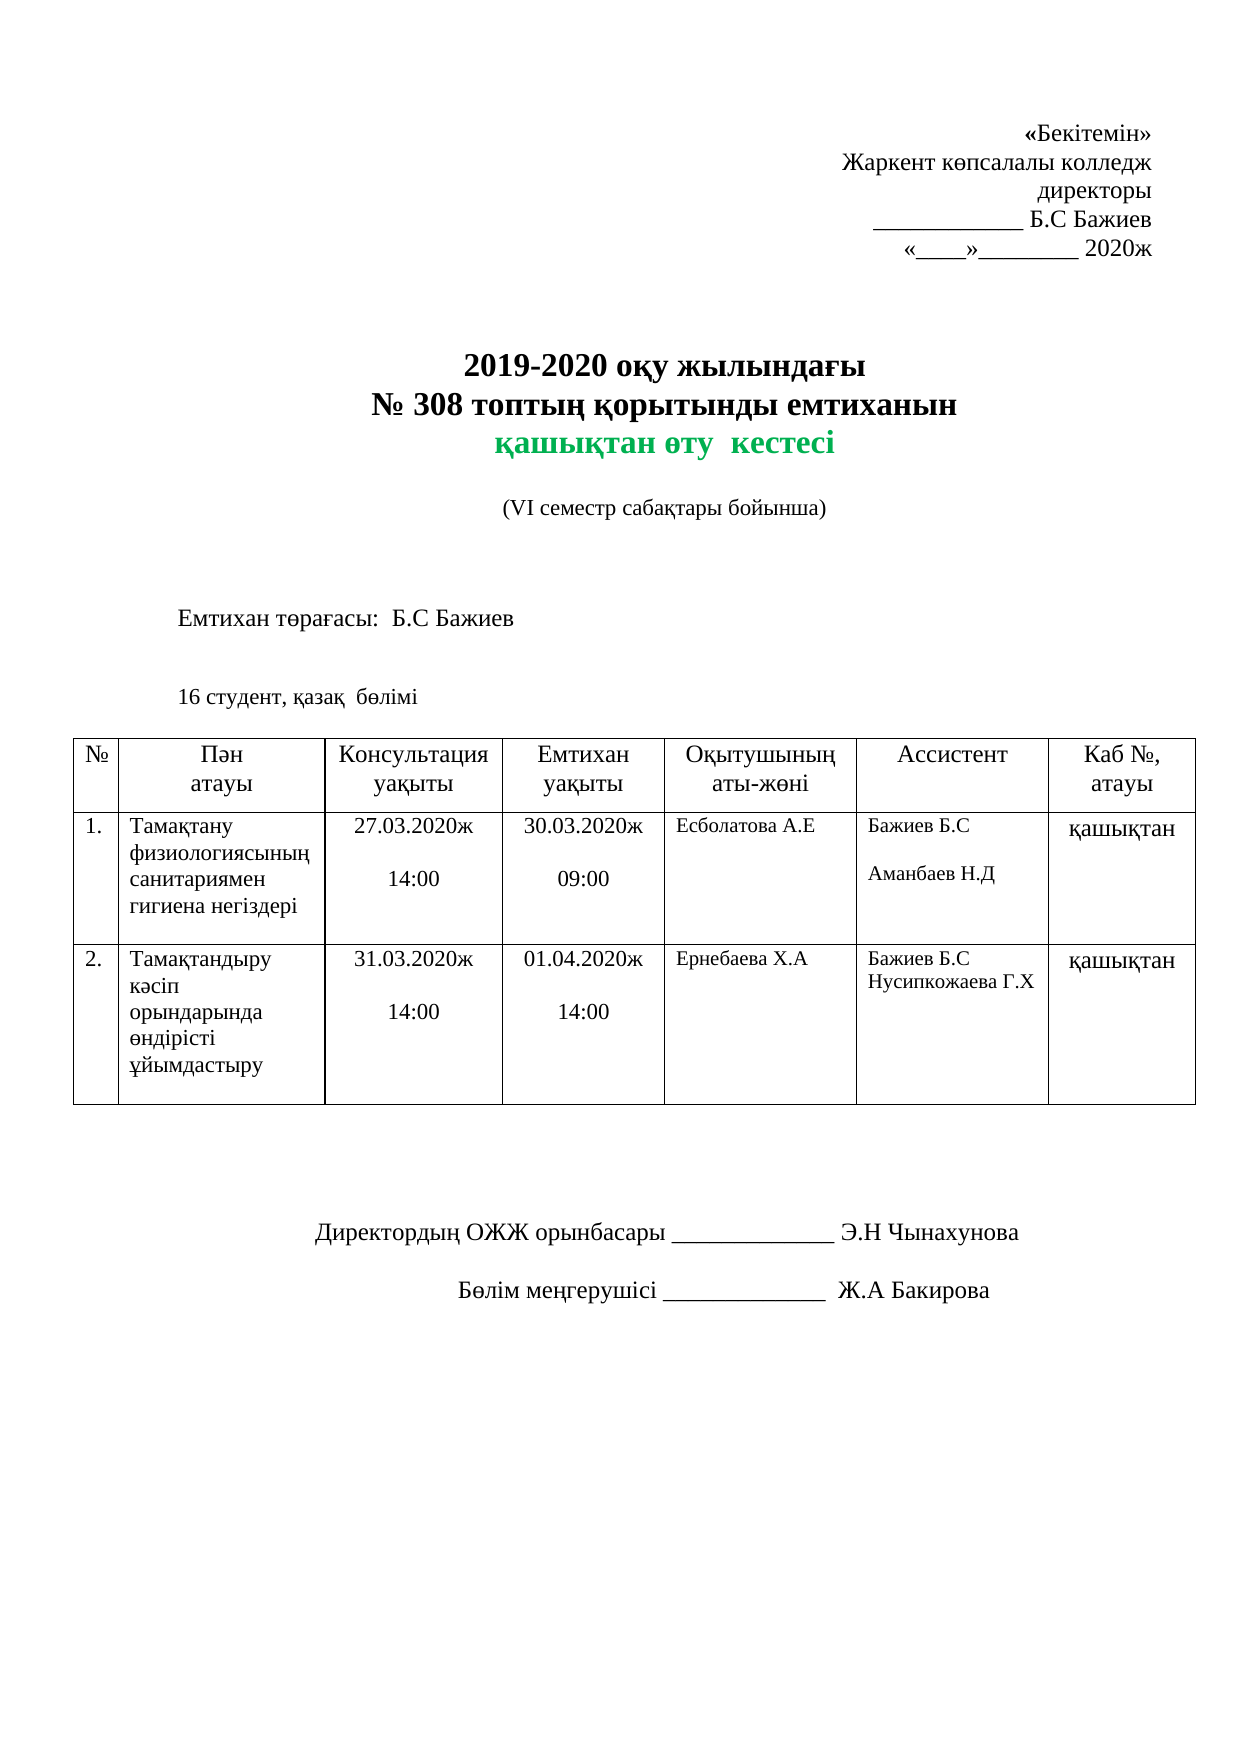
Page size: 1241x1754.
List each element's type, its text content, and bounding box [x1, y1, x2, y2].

text 2019-2020 оқу жылындағы [177, 346, 1152, 384]
text Жаркент көпсалалы колледж [177, 147, 1152, 176]
table_header Емтихан уақыты [503, 739, 664, 812]
table_header Каб №, атауы [1049, 739, 1195, 812]
text «Бекітемін» [177, 118, 1152, 147]
table_header Консультация уақыты [326, 739, 502, 812]
text Директордың ОЖЖ орынбасары _____________ Э.Н Чынахунова [177, 1217, 1152, 1246]
table_cell 01.04.2020ж 14:00 [503, 945, 664, 1103]
table_cell Бажиев Б.С Аманбаев Н.Д [857, 813, 1048, 944]
table_cell қашықтан [1049, 813, 1195, 944]
table_header № [74, 739, 118, 812]
table_cell Бажиев Б.С Нусипкожаева Г.Х [857, 945, 1048, 1103]
table_cell 2. [74, 945, 118, 1103]
text директоры [177, 176, 1152, 204]
table_cell Тамақтандыру кәсіп орындарында өндірісті ұйымдастыру [119, 945, 324, 1103]
text 16 студент, қазақ бөлімі [177, 683, 1152, 709]
table_header Ассистент [857, 739, 1048, 812]
text қашықтан өту кестесі [177, 422, 1152, 461]
table_cell Ернебаева Х.А [665, 945, 856, 1103]
table_cell 1. [74, 813, 118, 944]
table_cell 27.03.2020ж 14:00 [326, 813, 502, 944]
text Бөлім меңгерушісі _____________ Ж.А Бакирова [177, 1275, 1152, 1303]
text № 308 топтың қорытынды емтиханын [177, 384, 1152, 422]
text ____________ Б.С Бажиев [177, 204, 1152, 233]
text (VІ семестр сабақтары бойынша) [177, 494, 1152, 521]
table_header Пән атауы [119, 739, 324, 812]
table_cell 31.03.2020ж 14:00 [326, 945, 502, 1103]
table_cell Есболатова А.Е [665, 813, 856, 944]
text Емтихан төрағасы: Б.С Бажиев [177, 603, 1152, 632]
table_header Оқытушының аты-жөні [665, 739, 856, 812]
table_cell қашықтан [1049, 945, 1195, 1103]
table_cell 30.03.2020ж 09:00 [503, 813, 664, 944]
table_cell Тамақтану физиологиясының санитариямен гигиена негіздері [119, 813, 324, 944]
text «____»________ 2020ж [177, 233, 1152, 262]
